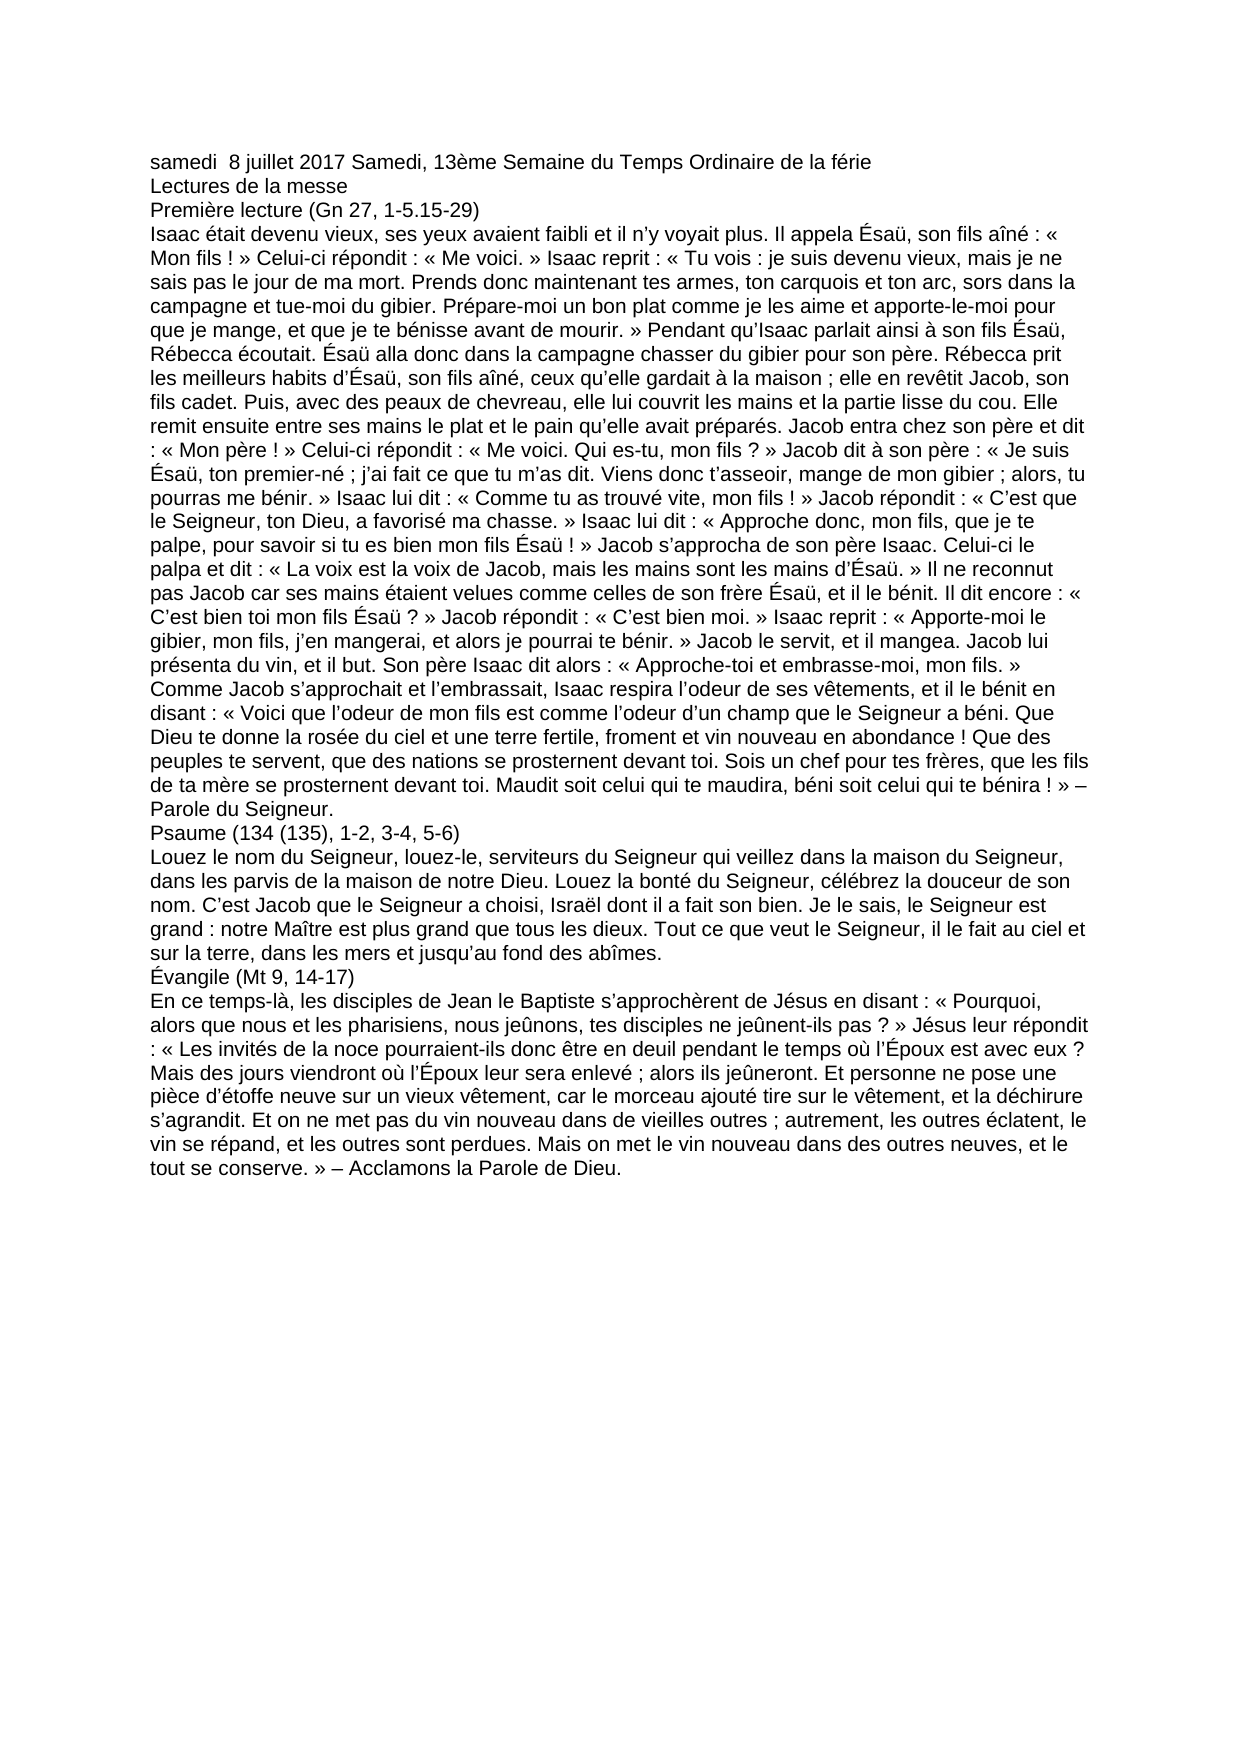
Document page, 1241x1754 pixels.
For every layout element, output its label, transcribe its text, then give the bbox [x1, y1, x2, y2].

text En ce temps-là, les disciples de Jean le Baptiste s’approchèrent de Jésus en disant : « Pourquoi, alors que nous et les pharisiens, nous jeûnons, tes disciples ne jeûnent-ils pas ? » Jésus leur répondit : « Les invités de la noce pourraient-ils donc être en deuil pendant le temps où l’Époux est avec eux ? Mais des jours viendront où l’Époux leur sera enlevé ; alors ils jeûneront. Et personne ne pose une pièce d’étoffe neuve sur un vieux vêtement, car le morceau ajouté tire sur le vêtement, et la déchirure s’agrandit. Et on ne met pas du vin nouveau dans de vieilles outres ; autrement, les outres éclatent, le vin se répand, et les outres sont perdues. Mais on met le vin nouveau dans des outres neuves, et le tout se conserve. » – Acclamons la Parole de Dieu. [150, 988, 1090, 1180]
text Isaac était devenu vieux, ses yeux avaient faibli et il n’y voyait plus. Il appela Ésaü, son fils aîné : « Mon fils ! » Celui-ci répondit : « Me voici. » Isaac reprit : « Tu vois : je suis devenu vieux, mais je ne sais pas le jour de ma mort. Prends donc maintenant tes armes, ton carquois et ton arc, sors dans la campagne et tue-moi du gibier. Prépare-moi un bon plat comme je les aime et apporte-le-moi pour que je mange, et que je te bénisse avant de mourir. » Pendant qu’Isaac parlait ainsi à son fils Ésaü, Rébecca écoutait. Ésaü alla donc dans la campagne chasser du gibier pour son père. Rébecca prit les meilleurs habits d’Ésaü, son fils aîné, ceux qu’elle gardait à la maison ; elle en revêtit Jacob, son fils cadet. Puis, avec des peaux de chevreau, elle lui couvrit les mains et la partie lisse du cou. Elle remit ensuite entre ses mains le plat et le pain qu’elle avait préparés. Jacob entra chez son père et dit : « Mon père ! » Celui-ci répondit : « Me voici. Qui es-tu, mon fils ? » Jacob dit à son père : « Je suis Ésaü, ton premier-né ; j’ai fait ce que tu m’as dit. Viens donc t’asseoir, mange de mon gibier ; alors, tu pourras me bénir. » Isaac lui dit : « Comme tu as trouvé vite, mon fils ! » Jacob répondit : « C’est que le Seigneur, ton Dieu, a favorisé ma chasse. » Isaac lui dit : « Approche donc, mon fils, que je te palpe, pour savoir si tu es bien mon fils Ésaü ! » Jacob s’approcha de son père Isaac. Celui-ci le palpa et dit : « La voix est la voix de Jacob, mais les mains sont les mains d’Ésaü. » Il ne reconnut pas Jacob car ses mains étaient velues comme celles de son frère Ésaü, et il le bénit. Il dit encore : « C’est bien toi mon fils Ésaü ? » Jacob répondit : « C’est bien moi. » Isaac reprit : « Apporte-moi le gibier, mon fils, j’en mangerai, et alors je pourrai te bénir. » Jacob le servit, et il mangea. Jacob lui présenta du vin, et il but. Son père Isaac dit alors : « Approche-toi et embrasse-moi, mon fils. » Comme Jacob s’approchait et l’embrassait, Isaac respira l’odeur de ses vêtements, et il le bénit en disant : « Voici que l’odeur de mon fils est comme l’odeur d’un champ que le Seigneur a béni. Que Dieu te donne la rosée du ciel et une terre fertile, froment et vin nouveau en abondance ! Que des peuples te servent, que des nations se prosternent devant toi. Sois un chef pour tes frères, que les fils de ta mère se prosternent devant toi. Maudit soit celui qui te maudira, béni soit celui qui te bénira ! » – Parole du Seigneur. [150, 222, 1090, 821]
text Louez le nom du Seigneur, louez-le, serviteurs du Seigneur qui veillez dans la maison du Seigneur, dans les parvis de la maison de notre Dieu. Louez la bonté du Seigneur, célébrez la douceur de son nom. C’est Jacob que le Seigneur a choisi, Israël dont il a fait son bien. Je le sais, le Seigneur est grand : notre Maître est plus grand que tous les dieux. Tout ce que veut le Seigneur, il le fait au ciel et sur la terre, dans les mers et jusqu’au fond des abîmes. [150, 845, 1090, 964]
